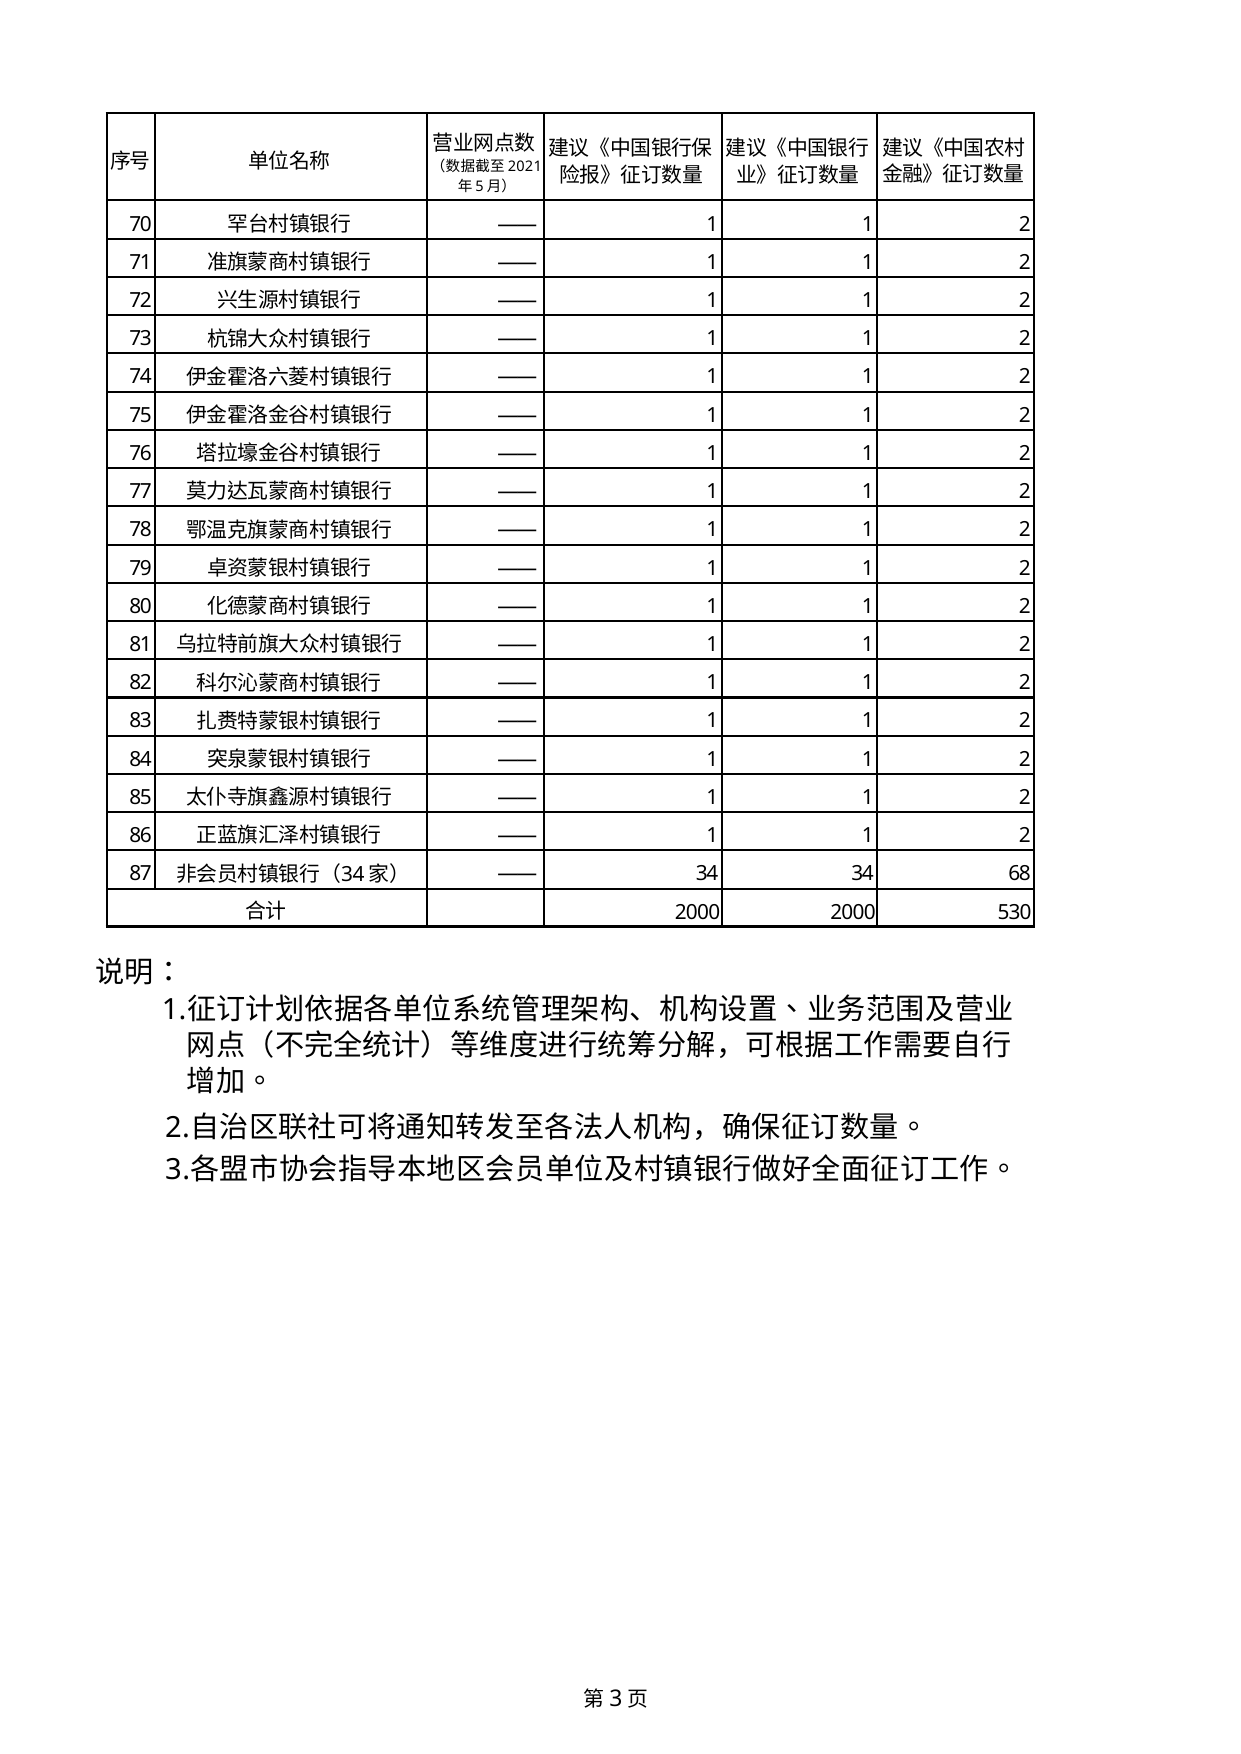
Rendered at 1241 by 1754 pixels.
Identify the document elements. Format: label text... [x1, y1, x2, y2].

table_cell 86 [108, 813, 154, 849]
table_cell —— [428, 431, 543, 467]
table_cell 罕台村镇银行 [156, 201, 426, 238]
table_header 建议《中国银行 业》征订数量 [723, 114, 876, 199]
table_cell 1 [545, 469, 721, 505]
table_cell 83 [108, 699, 154, 734]
table_cell 34 [723, 851, 876, 887]
table_cell 1 [545, 507, 721, 543]
table_cell 1 [723, 201, 876, 238]
table_cell 1 [723, 354, 876, 391]
table_cell 2 [878, 775, 1033, 811]
table_cell 75 [108, 393, 154, 429]
table_cell 77 [108, 469, 154, 505]
table_cell 68 [878, 851, 1033, 887]
table_cell 71 [108, 240, 154, 276]
table_cell 扎赉特蒙银村镇银行 [156, 699, 426, 734]
table_cell 76 [108, 431, 154, 467]
table_cell 1 [545, 240, 721, 276]
table_cell 1 [723, 660, 876, 696]
table_cell —— [428, 737, 543, 773]
table_cell —— [428, 546, 543, 582]
table_cell 1 [723, 469, 876, 505]
table_cell 1 [723, 775, 876, 811]
table_cell 1 [545, 737, 721, 773]
table_cell 1 [723, 737, 876, 773]
table_cell 80 [108, 584, 154, 620]
table_cell 2 [878, 507, 1033, 543]
table_cell 乌拉特前旗大众村镇银行 [156, 622, 426, 658]
table_cell —— [428, 201, 543, 238]
table_cell 1 [723, 278, 876, 314]
list 3.各盟市协会指导本地区会员单位及村镇银行做好全面征订工作。 [165, 1145, 1055, 1188]
table_cell 81 [108, 622, 154, 658]
table_cell 科尔沁蒙商村镇银行 [156, 660, 426, 696]
table_cell —— [428, 813, 543, 849]
table_cell 1 [723, 393, 876, 429]
table_cell —— [428, 393, 543, 429]
table_cell 1 [723, 813, 876, 849]
table_cell 1 [545, 813, 721, 849]
table_cell 2000 [723, 890, 876, 925]
table_cell —— [428, 278, 543, 314]
table_cell 87 [108, 851, 154, 887]
table_cell 2 [878, 278, 1033, 314]
table_cell 72 [108, 278, 154, 314]
table_cell 70 [108, 201, 154, 238]
table_cell 74 [108, 354, 154, 391]
table_cell 2 [878, 584, 1033, 620]
table_cell —— [428, 660, 543, 696]
table_cell 1 [723, 584, 876, 620]
table_cell 非会员村镇银行（34家） [156, 851, 426, 887]
table_cell 2 [878, 240, 1033, 276]
table_cell 1 [545, 584, 721, 620]
table_cell 杭锦大众村镇银行 [156, 316, 426, 352]
table_cell —— [428, 469, 543, 505]
table_cell —— [428, 622, 543, 658]
table_cell 1 [545, 393, 721, 429]
table_cell [428, 890, 543, 925]
table_cell 1 [723, 431, 876, 467]
table_cell 1 [723, 622, 876, 658]
table_cell 2 [878, 201, 1033, 238]
table_cell 化德蒙商村镇银行 [156, 584, 426, 620]
table_cell 2 [878, 469, 1033, 505]
table_cell 2 [878, 546, 1033, 582]
table_cell 鄂温克旗蒙商村镇银行 [156, 507, 426, 543]
table_cell —— [428, 851, 543, 887]
table_cell 73 [108, 316, 154, 352]
table_cell 79 [108, 546, 154, 582]
table_cell 伊金霍洛六菱村镇银行 [156, 354, 426, 391]
table_cell 1 [723, 507, 876, 543]
table_cell 1 [545, 699, 721, 734]
table_cell —— [428, 699, 543, 734]
list 1.征订计划依据各单位系统管理架构、机构设置、业务范围及营业网点（不完全统计）等维度进行统筹分解，可根据工作需要自行增加。 [162, 990, 1035, 1100]
table_header 营业网点数 （数据截至2021 年5月） [428, 114, 543, 199]
table_cell 2 [878, 316, 1033, 352]
table_cell 34 [545, 851, 721, 887]
table_cell 1 [545, 546, 721, 582]
table_cell 合计 [108, 890, 426, 925]
table_cell —— [428, 584, 543, 620]
table_cell 1 [545, 354, 721, 391]
table_cell 1 [545, 316, 721, 352]
table_cell 2 [878, 622, 1033, 658]
table_cell 84 [108, 737, 154, 773]
table_cell 2 [878, 354, 1033, 391]
table_cell 2 [878, 699, 1033, 734]
table_cell 伊金霍洛金谷村镇银行 [156, 393, 426, 429]
table_header 序号 [108, 114, 154, 199]
table_cell 太仆寺旗鑫源村镇银行 [156, 775, 426, 811]
table_cell 82 [108, 660, 154, 696]
table_cell 正蓝旗汇泽村镇银行 [156, 813, 426, 849]
table_cell —— [428, 316, 543, 352]
table_cell 准旗蒙商村镇银行 [156, 240, 426, 276]
table_cell 85 [108, 775, 154, 811]
table_cell 530 [878, 890, 1033, 925]
table_cell 78 [108, 507, 154, 543]
table_cell —— [428, 507, 543, 543]
table_cell 2 [878, 737, 1033, 773]
table_cell 1 [545, 431, 721, 467]
table_cell 1 [723, 316, 876, 352]
table_header 建议《中国农村金融》征订数量 [878, 114, 1033, 199]
table_cell 1 [545, 278, 721, 314]
table_header 建议《中国银行保 险报》征订数量 [545, 114, 721, 199]
table_cell 1 [545, 622, 721, 658]
table_cell 1 [545, 775, 721, 811]
table_cell 兴生源村镇银行 [156, 278, 426, 314]
table_cell 2 [878, 660, 1033, 696]
list 2.自治区联社可将通知转发至各法人机构，确保征订数量。 [165, 1105, 1055, 1145]
table_cell 1 [545, 660, 721, 696]
table_cell —— [428, 775, 543, 811]
table_cell 2 [878, 813, 1033, 849]
table_cell 塔拉壕金谷村镇银行 [156, 431, 426, 467]
table_cell 莫力达瓦蒙商村镇银行 [156, 469, 426, 505]
table_cell 1 [723, 699, 876, 734]
table_cell 2 [878, 431, 1033, 467]
table_cell 突泉蒙银村镇银行 [156, 737, 426, 773]
table_header 单位名称 [156, 114, 426, 199]
table_cell 2000 [545, 890, 721, 925]
table_cell —— [428, 354, 543, 391]
table_cell 卓资蒙银村镇银行 [156, 546, 426, 582]
table_cell —— [428, 240, 543, 276]
text 说明： [95, 951, 1055, 990]
table_cell 1 [723, 240, 876, 276]
table_cell 1 [723, 546, 876, 582]
table_cell 1 [545, 201, 721, 238]
table_cell 2 [878, 393, 1033, 429]
